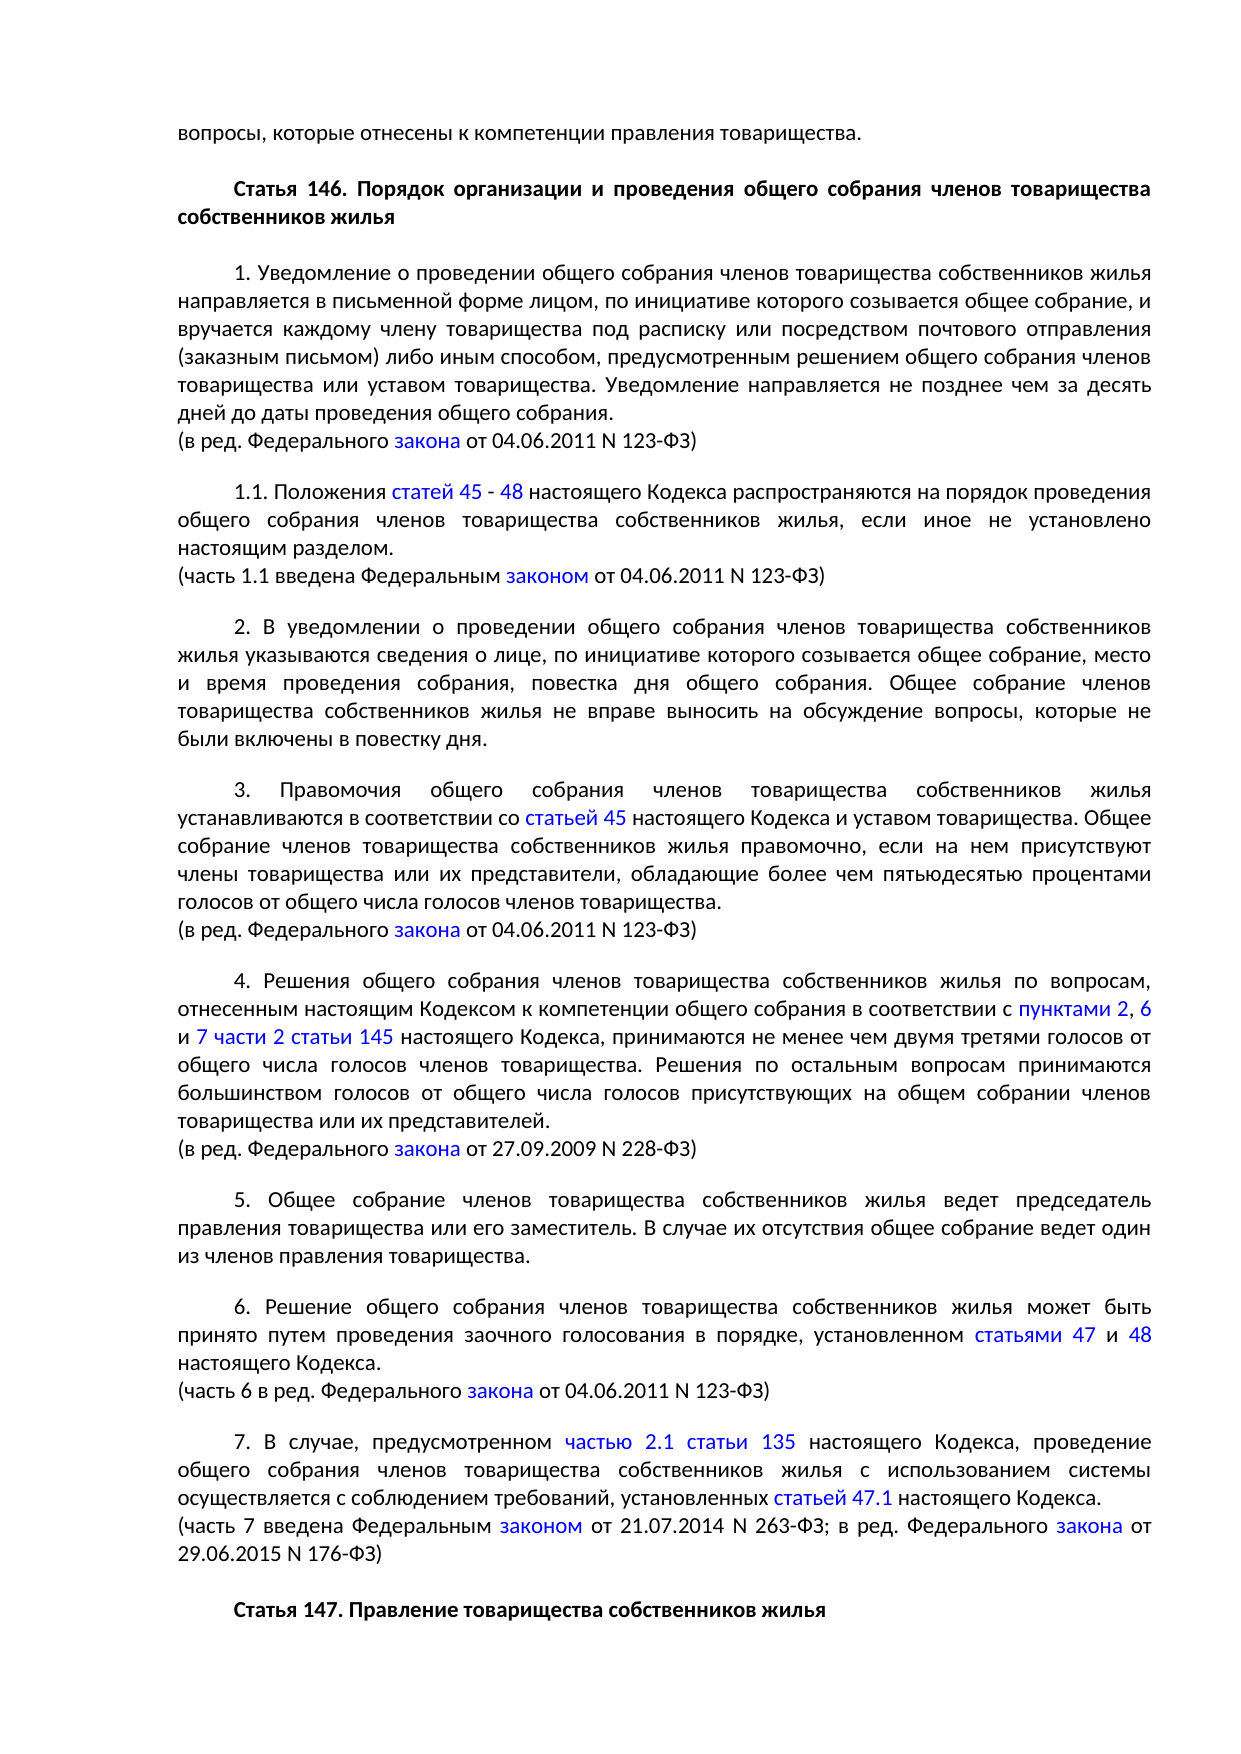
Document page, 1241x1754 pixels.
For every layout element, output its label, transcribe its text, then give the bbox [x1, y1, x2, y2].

title Статья 146. Порядок организации и проведения общего собрания членов товарищества собственников жилья [177, 174, 1152, 230]
text 4. Решения общего собрания членов товарищества собственников жилья по вопросам, отнесенным настоящим Кодексом к компетенции общего собрания в соответствии с пунктами 2, 6 и 7 части 2 статьи 145 настоящего Кодекса, принимаются не менее чем двумя третями голосов от общего числа голосов членов товарищества. Решения по остальным вопросам принимаются большинством голосов от общего числа голосов присутствующих на общем собрании членов товарищества или их представителей. [177, 966, 1152, 1134]
text (часть 1.1 введена Федеральным законом от 04.06.2011 N 123-ФЗ) [177, 561, 1152, 589]
text (в ред. Федерального закона от 27.09.2009 N 228-ФЗ) [177, 1134, 1152, 1162]
text (часть 6 в ред. Федерального закона от 04.06.2011 N 123-ФЗ) [177, 1376, 1152, 1404]
text 1.1. Положения статей 45 - 48 настоящего Кодекса распространяются на порядок проведения общего собрания членов товарищества собственников жилья, если иное не установлено настоящим разделом. [177, 477, 1152, 561]
text 7. В случае, предусмотренном частью 2.1 статьи 135 настоящего Кодекса, проведение общего собрания членов товарищества собственников жилья с использованием системы осуществляется с соблюдением требований, установленных статьей 47.1 настоящего Кодекса. [177, 1427, 1152, 1511]
text 3. Правомочия общего собрания членов товарищества собственников жилья устанавливаются в соответствии со статьей 45 настоящего Кодекса и уставом товарищества. Общее собрание членов товарищества собственников жилья правомочно, если на нем присутствуют члены товарищества или их представители, обладающие более чем пятьюдесятью процентами голосов от общего числа голосов членов товарищества. [177, 775, 1152, 915]
text 2. В уведомлении о проведении общего собрания членов товарищества собственников жилья указываются сведения о лице, по инициативе которого созывается общее собрание, место и время проведения собрания, повестка дня общего собрания. Общее собрание членов товарищества собственников жилья не вправе выносить на обсуждение вопросы, которые не были включены в повестку дня. [177, 612, 1152, 752]
text 5. Общее собрание членов товарищества собственников жилья ведет председатель правления товарищества или его заместитель. В случае их отсутствия общее собрание ведет один из членов правления товарищества. [177, 1185, 1152, 1269]
text 1. Уведомление о проведении общего собрания членов товарищества собственников жилья направляется в письменной форме лицом, по инициативе которого созывается общее собрание, и вручается каждому члену товарищества под расписку или посредством почтового отправления (заказным письмом) либо иным способом, предусмотренным решением общего собрания членов товарищества или уставом товарищества. Уведомление направляется не позднее чем за десять дней до даты проведения общего собрания. [177, 258, 1152, 426]
title Статья 147. Правление товарищества собственников жилья [177, 1596, 1152, 1623]
text (в ред. Федерального закона от 04.06.2011 N 123-ФЗ) [177, 426, 1152, 454]
text (в ред. Федерального закона от 04.06.2011 N 123-ФЗ) [177, 915, 1152, 943]
text (часть 7 введена Федеральным законом от 21.07.2014 N 263-ФЗ; в ред. Федерального закона от 29.06.2015 N 176-ФЗ) [177, 1511, 1152, 1567]
text 6. Решение общего собрания членов товарищества собственников жилья может быть принято путем проведения заочного голосования в порядке, установленном статьями 47 и 48 настоящего Кодекса. [177, 1292, 1152, 1376]
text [177, 118, 1152, 146]
